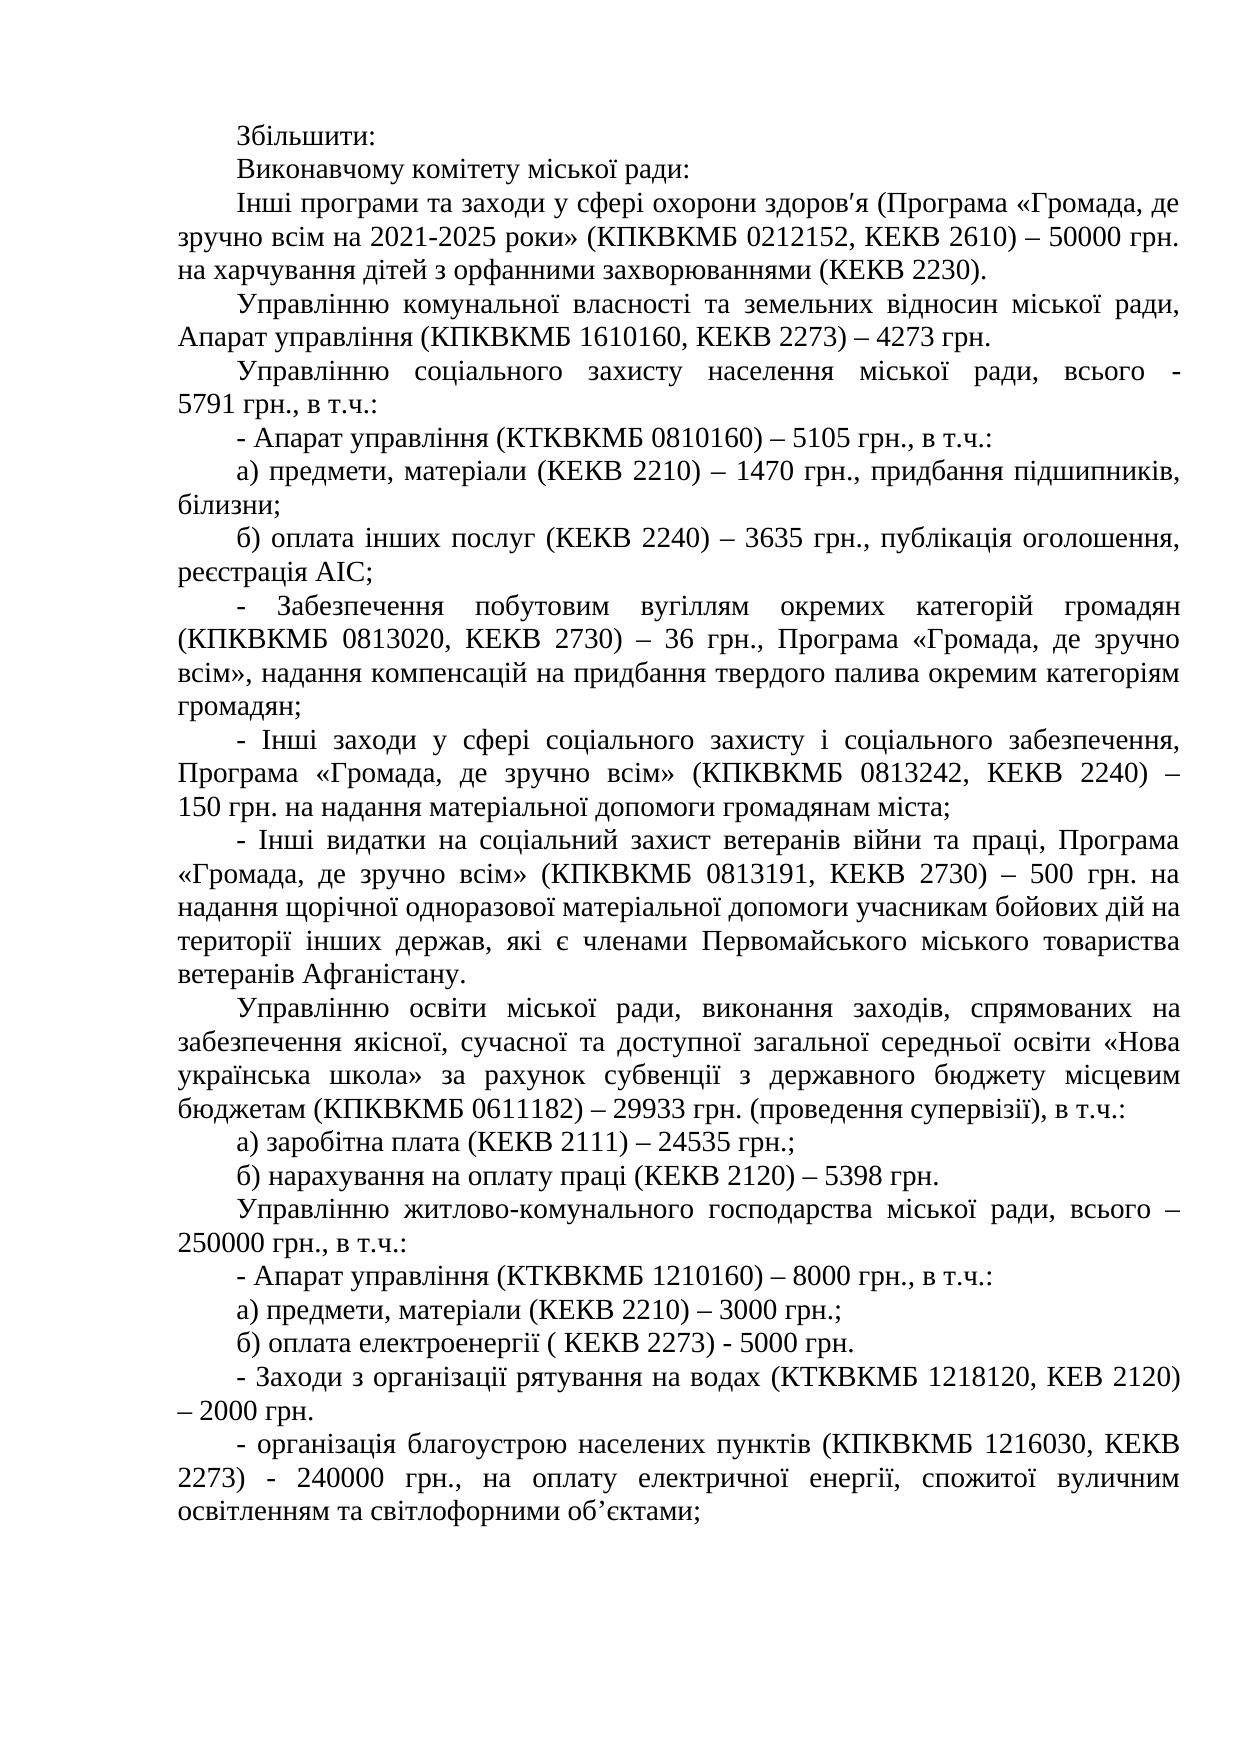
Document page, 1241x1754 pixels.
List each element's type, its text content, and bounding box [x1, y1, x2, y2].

text - Заходи з організації рятування на водах (КТКВКМБ 1218120, КЕВ 2120) – 2000 грн. [177, 1359, 1181, 1426]
text - Апарат управління (КТКВКМБ 0810160) – 5105 грн., в т.ч.: [177, 420, 1181, 453]
text б) оплата інших послуг (КЕКВ 2240) – 3635 грн., публікація оголошення, реєстрація АІС; [177, 521, 1181, 588]
text Управлінню освіти міської ради, виконання заходів, спрямованих на забезпечення якісної, сучасної та доступної загальної середньої освіти «Нова українська школа» за рахунок субвенції з державного бюджету місцевим бюджетам (КПКВКМБ 0611182) – 29933 грн. (проведення супервізії), в т.ч.: [177, 990, 1181, 1124]
text б) оплата електроенергії ( КЕКВ 2273) - 5000 грн. [177, 1326, 1181, 1359]
text - організація благоустрою населених пунктів (КПКВКМБ 1216030, КЕКВ 2273) - 240000 грн., на оплату електричної енергії, спожитої вуличним освітленням та світлофорними об’єктами; [177, 1426, 1181, 1527]
text - Інші заходи у сфері соціального захисту і соціального забезпечення, Програма «Громада, де зручно всім» (КПКВКМБ 0813242, КЕКВ 2240) – 150 грн. на надання матеріальної допомоги громадянам міста; [177, 722, 1181, 822]
text - Інші видатки на соціальний захист ветеранів війни та праці, Програма «Громада, де зручно всім» (КПКВКМБ 0813191, КЕКВ 2730) – 500 грн. на надання щорічної одноразової матеріальної допомоги учасникам бойових дій на території інших держав, які є членами Первомайського міського товариства ветеранів Афганістану. [177, 822, 1181, 990]
text а) заробітна плата (КЕКВ 2111) – 24535 грн.; [177, 1124, 1181, 1158]
text - Забезпечення побутовим вугіллям окремих категорій громадян (КПКВКМБ 0813020, КЕКВ 2730) – 36 грн., Програма «Громада, де зручно всім», надання компенсацій на придбання твердого палива окремим категоріям громадян; [177, 588, 1181, 722]
text Збільшити: [177, 118, 1181, 152]
text б) нарахування на оплату праці (КЕКВ 2120) – 5398 грн. [177, 1158, 1181, 1191]
text Виконавчому комітету міської ради: [177, 152, 1181, 185]
text Управлінню комунальної власності та земельних відносин міської ради, Апарат управління (КПКВКМБ 1610160, КЕКВ 2273) – 4273 грн. [177, 286, 1181, 353]
text Управлінню житлово-комунального господарства міської ради, всього – 250000 грн., в т.ч.: [177, 1191, 1181, 1258]
text а) предмети, матеріали (КЕКВ 2210) – 3000 грн.; [177, 1292, 1181, 1326]
text а) предмети, матеріали (КЕКВ 2210) – 1470 грн., придбання підшипників, білизни; [177, 453, 1181, 521]
text Інші програми та заходи у сфері охорони здоров′я (Програма «Громада, де зручно всім на 2021-2025 роки» (КПКВКМБ 0212152, КЕКВ 2610) – 50000 грн. на харчування дітей з орфанними захворюваннями (КЕКВ 2230). [177, 185, 1181, 286]
text Управлінню соціального захисту населення міської ради, всього - 5791 грн., в т.ч.: [177, 353, 1181, 420]
text - Апарат управління (КТКВКМБ 1210160) – 8000 грн., в т.ч.: [177, 1258, 1181, 1292]
